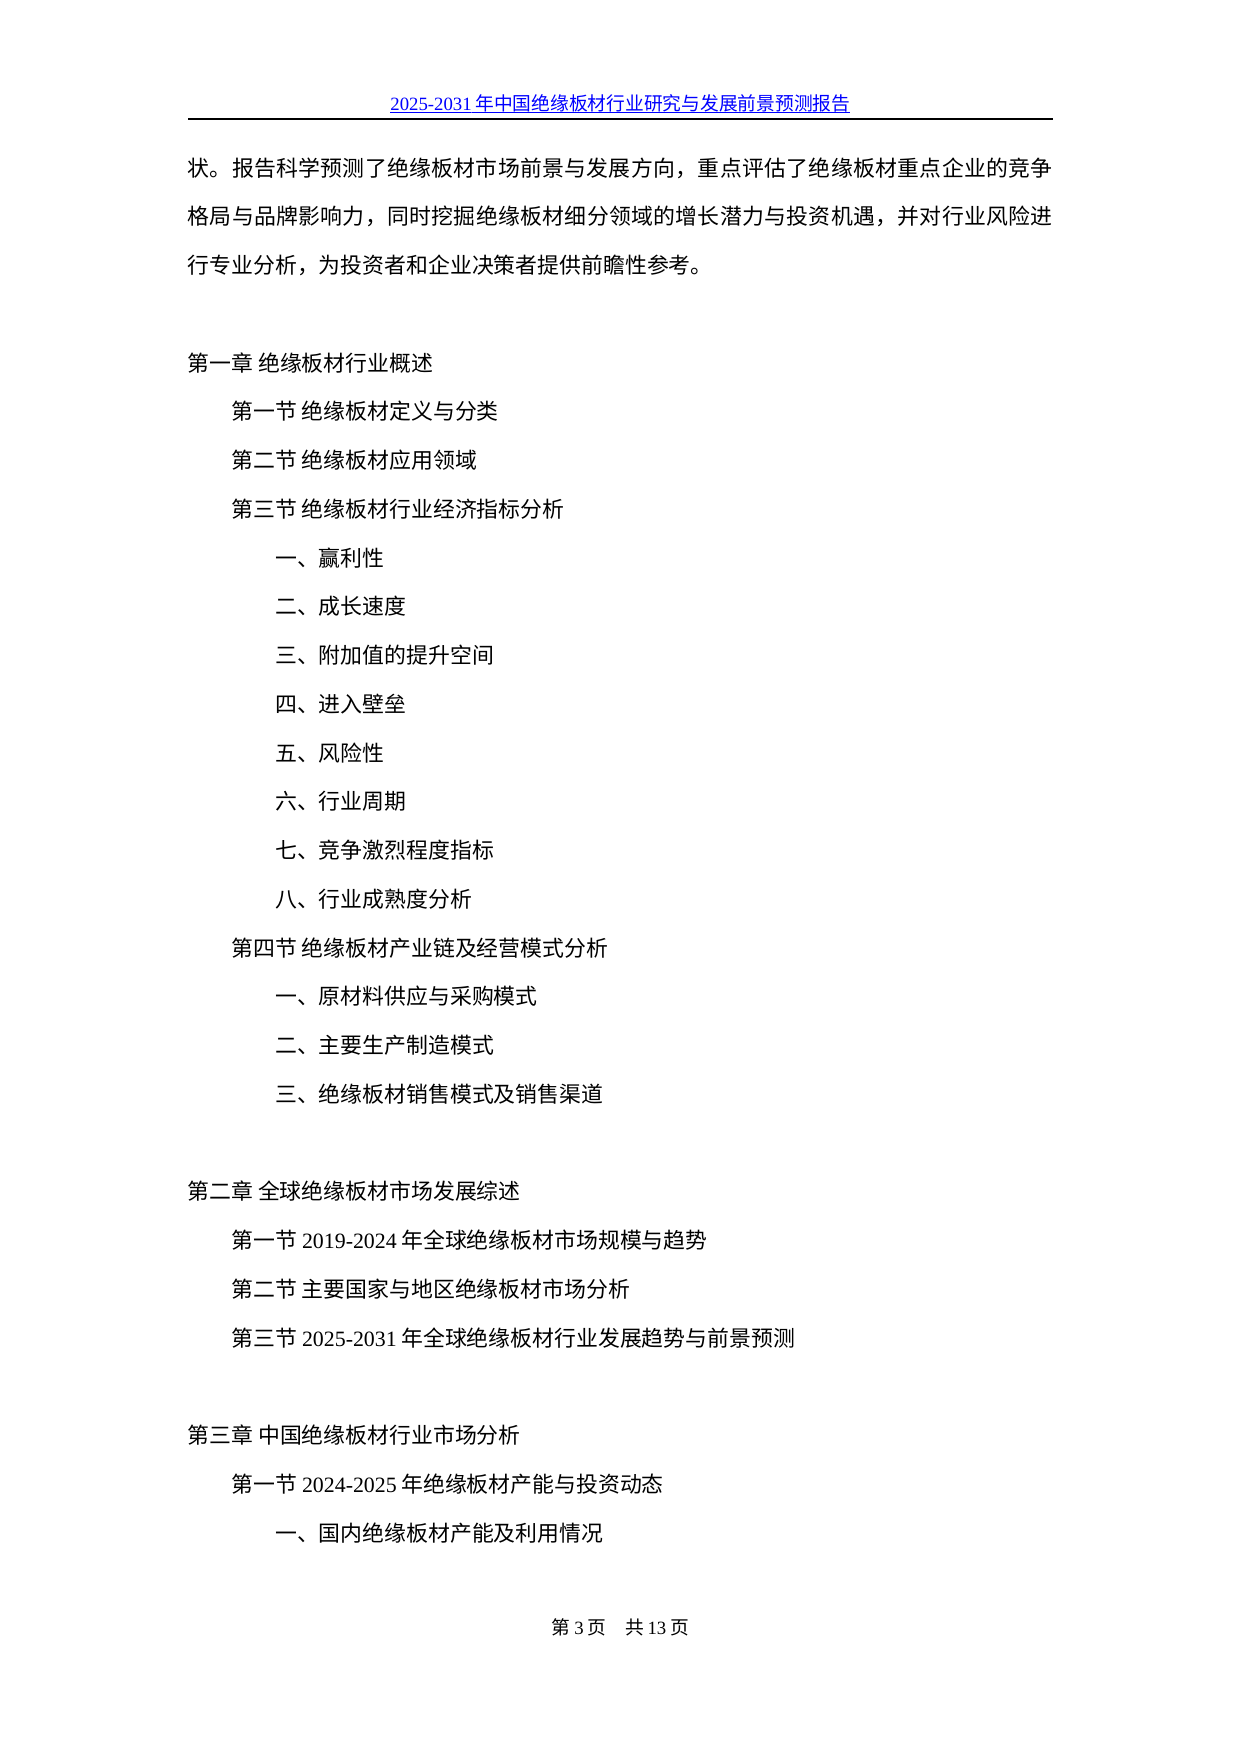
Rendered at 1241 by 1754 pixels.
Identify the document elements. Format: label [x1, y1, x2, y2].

text [187, 150, 1053, 1548]
